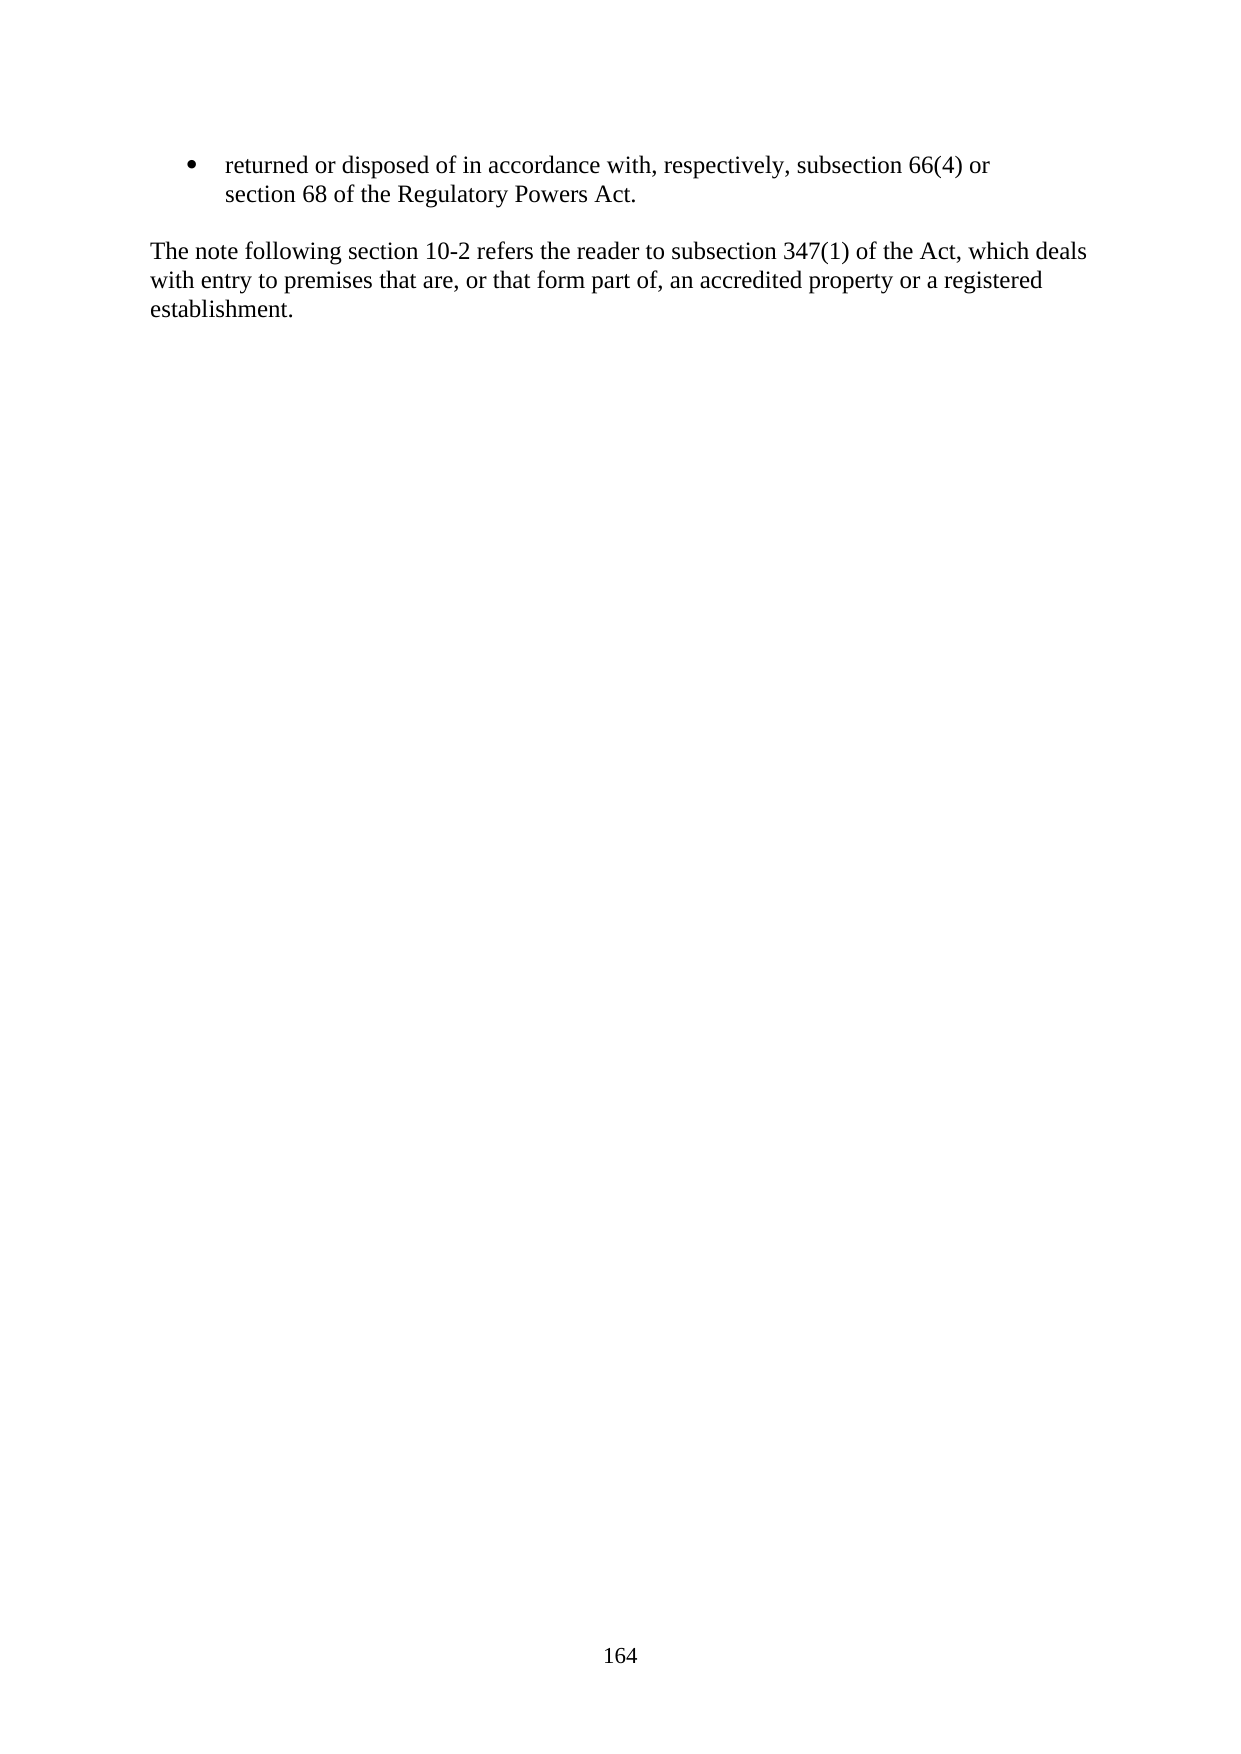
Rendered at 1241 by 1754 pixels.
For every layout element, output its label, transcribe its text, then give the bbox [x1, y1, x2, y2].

text The note following section 10-2 refers the reader to subsection 347(1) of the Act, which deals with entry to premises that are, or that form part of, an accredited property or a registered establishment. [150, 236, 1090, 322]
list returned or disposed of in accordance with, respectively, subsection 66(4) or section 68 of the Regulatory Powers Act. [187, 150, 1090, 207]
